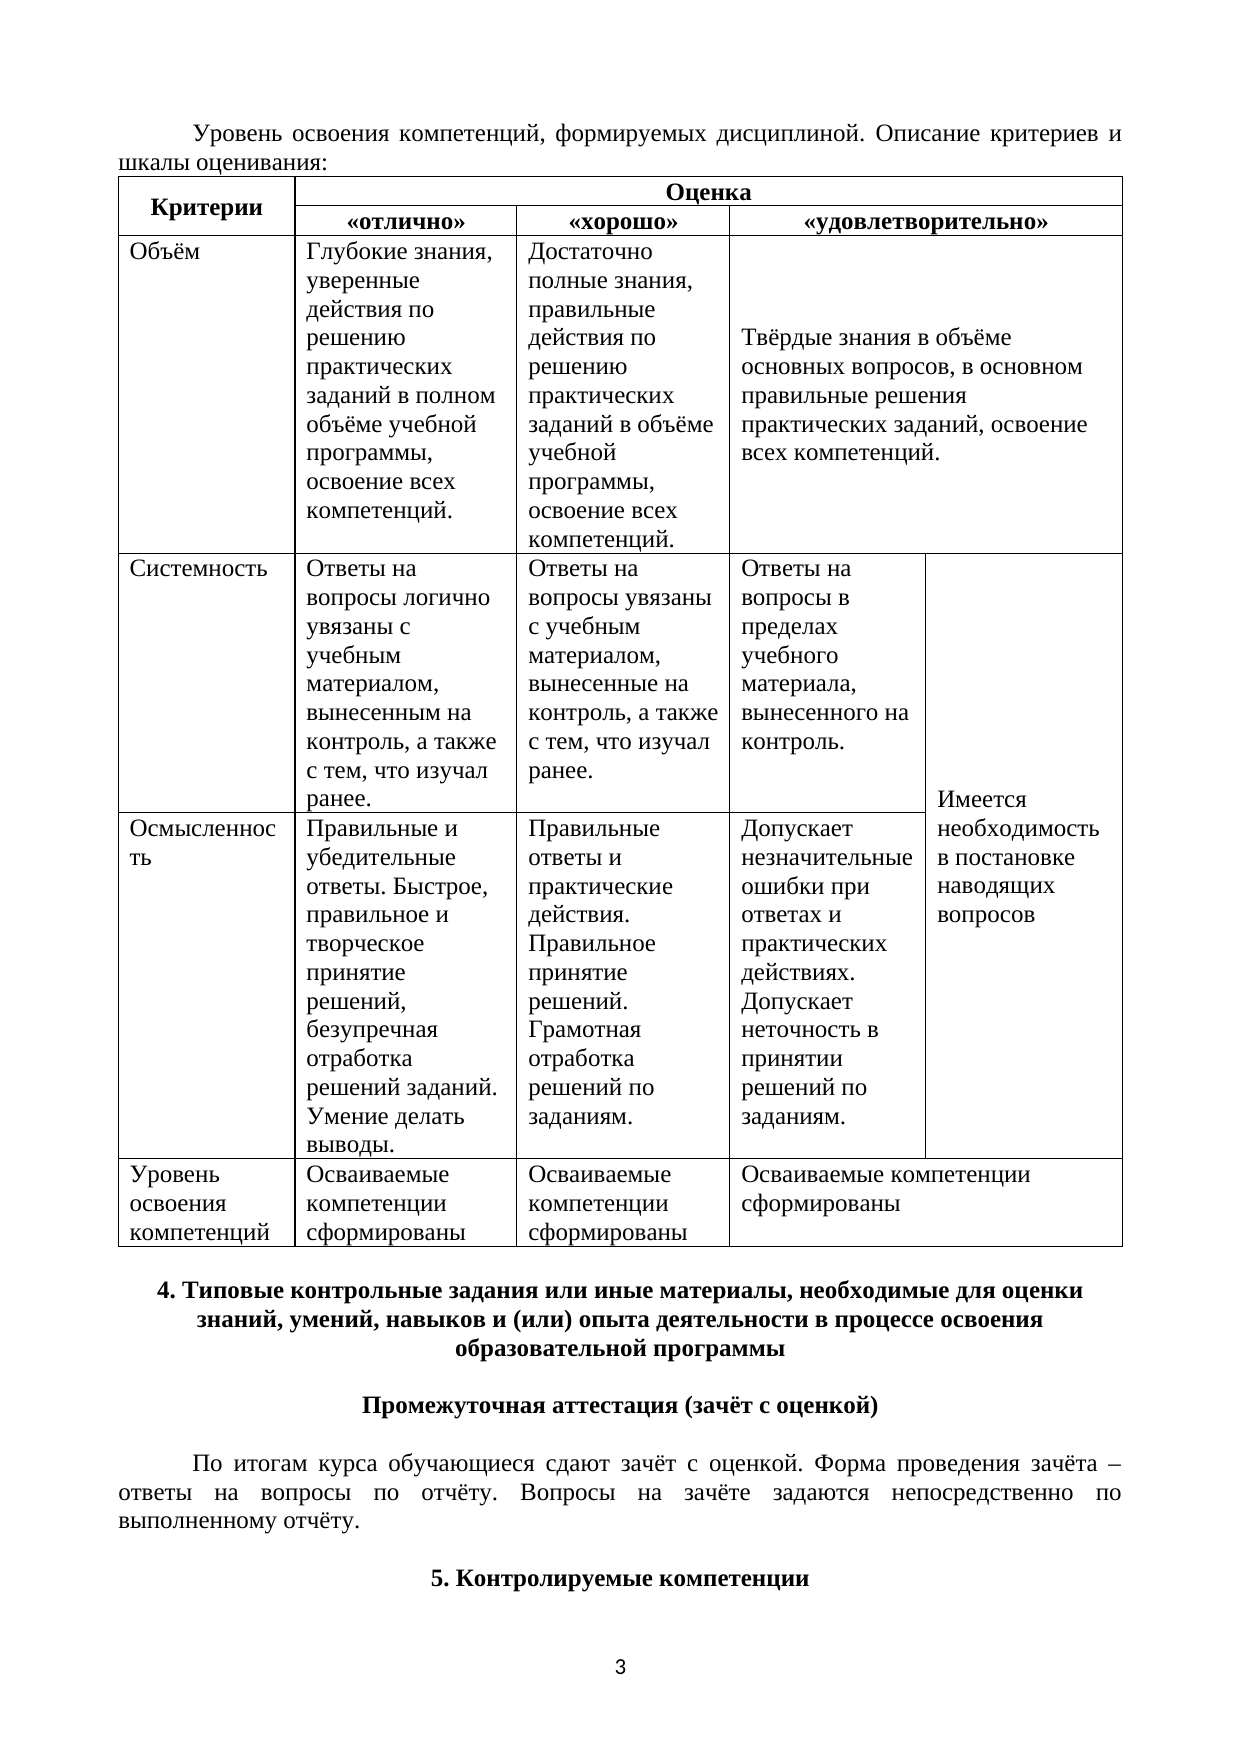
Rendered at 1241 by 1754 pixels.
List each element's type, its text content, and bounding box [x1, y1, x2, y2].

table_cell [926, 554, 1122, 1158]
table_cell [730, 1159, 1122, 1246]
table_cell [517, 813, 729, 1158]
text По итогам курса обучающиеся сдают зачёт с оценкой. Форма проведения зачёта – ответы на вопросы по отчёту. Вопросы на зачёте задаются непосредственно по выполненному отчёту. [118, 1448, 1122, 1534]
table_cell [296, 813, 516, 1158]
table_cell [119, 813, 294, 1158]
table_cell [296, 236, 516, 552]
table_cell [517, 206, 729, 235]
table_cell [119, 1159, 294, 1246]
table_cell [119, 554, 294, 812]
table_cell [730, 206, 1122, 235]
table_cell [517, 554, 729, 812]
text Промежуточная аттестация (зачёт с оценкой) [118, 1390, 1122, 1419]
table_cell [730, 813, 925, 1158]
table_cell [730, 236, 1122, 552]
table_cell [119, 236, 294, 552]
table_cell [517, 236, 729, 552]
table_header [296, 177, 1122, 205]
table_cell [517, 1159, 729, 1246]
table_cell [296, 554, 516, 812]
text 4. Типовые контрольные задания или иные материалы, необходимые для оценки знаний, умений, навыков и (или) опыта деятельности в процессе освоения образовательной программы [118, 1275, 1122, 1362]
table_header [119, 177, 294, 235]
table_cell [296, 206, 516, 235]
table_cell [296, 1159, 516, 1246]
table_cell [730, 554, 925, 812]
text 5. Контролируемые компетенции [118, 1563, 1122, 1592]
text Уровень освоения компетенций, формируемых дисциплиной. Описание критериев и шкалы оценивания: [118, 118, 1122, 176]
